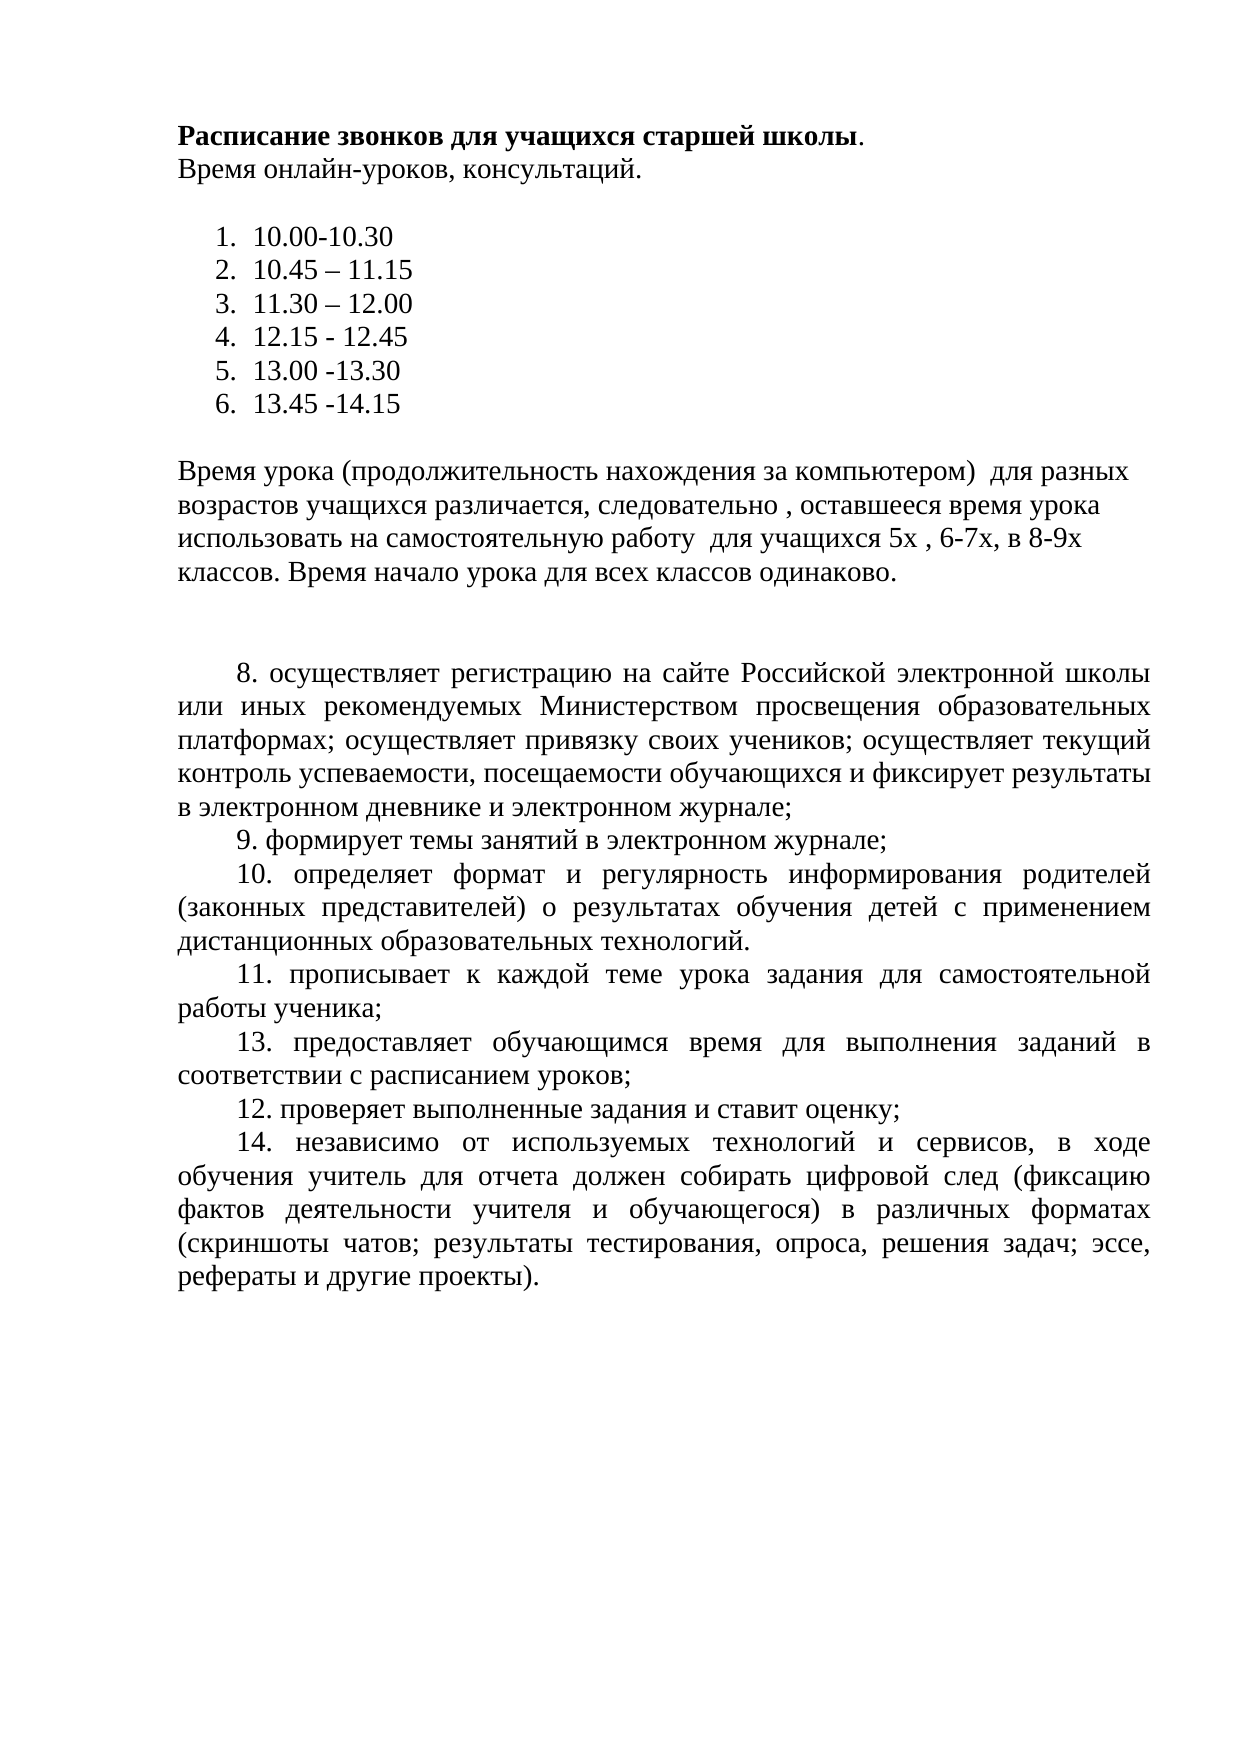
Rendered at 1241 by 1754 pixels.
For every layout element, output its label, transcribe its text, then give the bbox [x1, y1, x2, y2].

list 11.30 – 12.00 [215, 286, 1152, 319]
text 11. прописывает к каждой теме урока задания для самостоятельной работы ученика; [177, 957, 1152, 1024]
list 10.45 – 11.15 [215, 252, 1152, 286]
list 13.00 -13.30 [215, 353, 1152, 386]
text 12. проверяет выполненные задания и ставит оценку; [177, 1091, 1152, 1124]
text 14. независимо от используемых технологий и сервисов, в ходе обучения учитель для отчета должен собирать цифровой след (фиксацию фактов деятельности учителя и обучающегося) в различных форматах (скриншоты чатов; результаты тестирования, опроса, решения задач; эссе, рефераты и другие проекты). [177, 1124, 1152, 1292]
list 10.00-10.30 [215, 219, 1152, 252]
text 9. формирует темы занятий в электронном журнале; [177, 822, 1152, 856]
list 13.45 -14.15 [215, 386, 1152, 420]
text Время урока (продолжительность нахождения за компьютером) для разных возрастов учащихся различается, следовательно , оставшееся время урока использовать на самостоятельную работу для учащихся 5х , 6-7х, в 8-9х классов. Время начало урока для всех классов одинаково. [177, 453, 1152, 588]
list 12.15 - 12.45 [215, 319, 1152, 353]
text 13. предоставляет обучающимся время для выполнения заданий в соответствии с расписанием уроков; [177, 1024, 1152, 1091]
text Время онлайн-уроков, консультаций. [177, 152, 1152, 185]
text Расписание звонков для учащихся старшей школы. [177, 118, 1152, 152]
text 10. определяет формат и регулярность информирования родителей (законных представителей) о результатах обучения детей с применением дистанционных образовательных технологий. [177, 856, 1152, 957]
text 8. осуществляет регистрацию на сайте Российской электронной школы или иных рекомендуемых Министерством просвещения образовательных платформах; осуществляет привязку своих учеников; осуществляет текущий контроль успеваемости, посещаемости обучающихся и фиксирует результаты в электронном дневнике и электронном журнале; [177, 655, 1152, 822]
